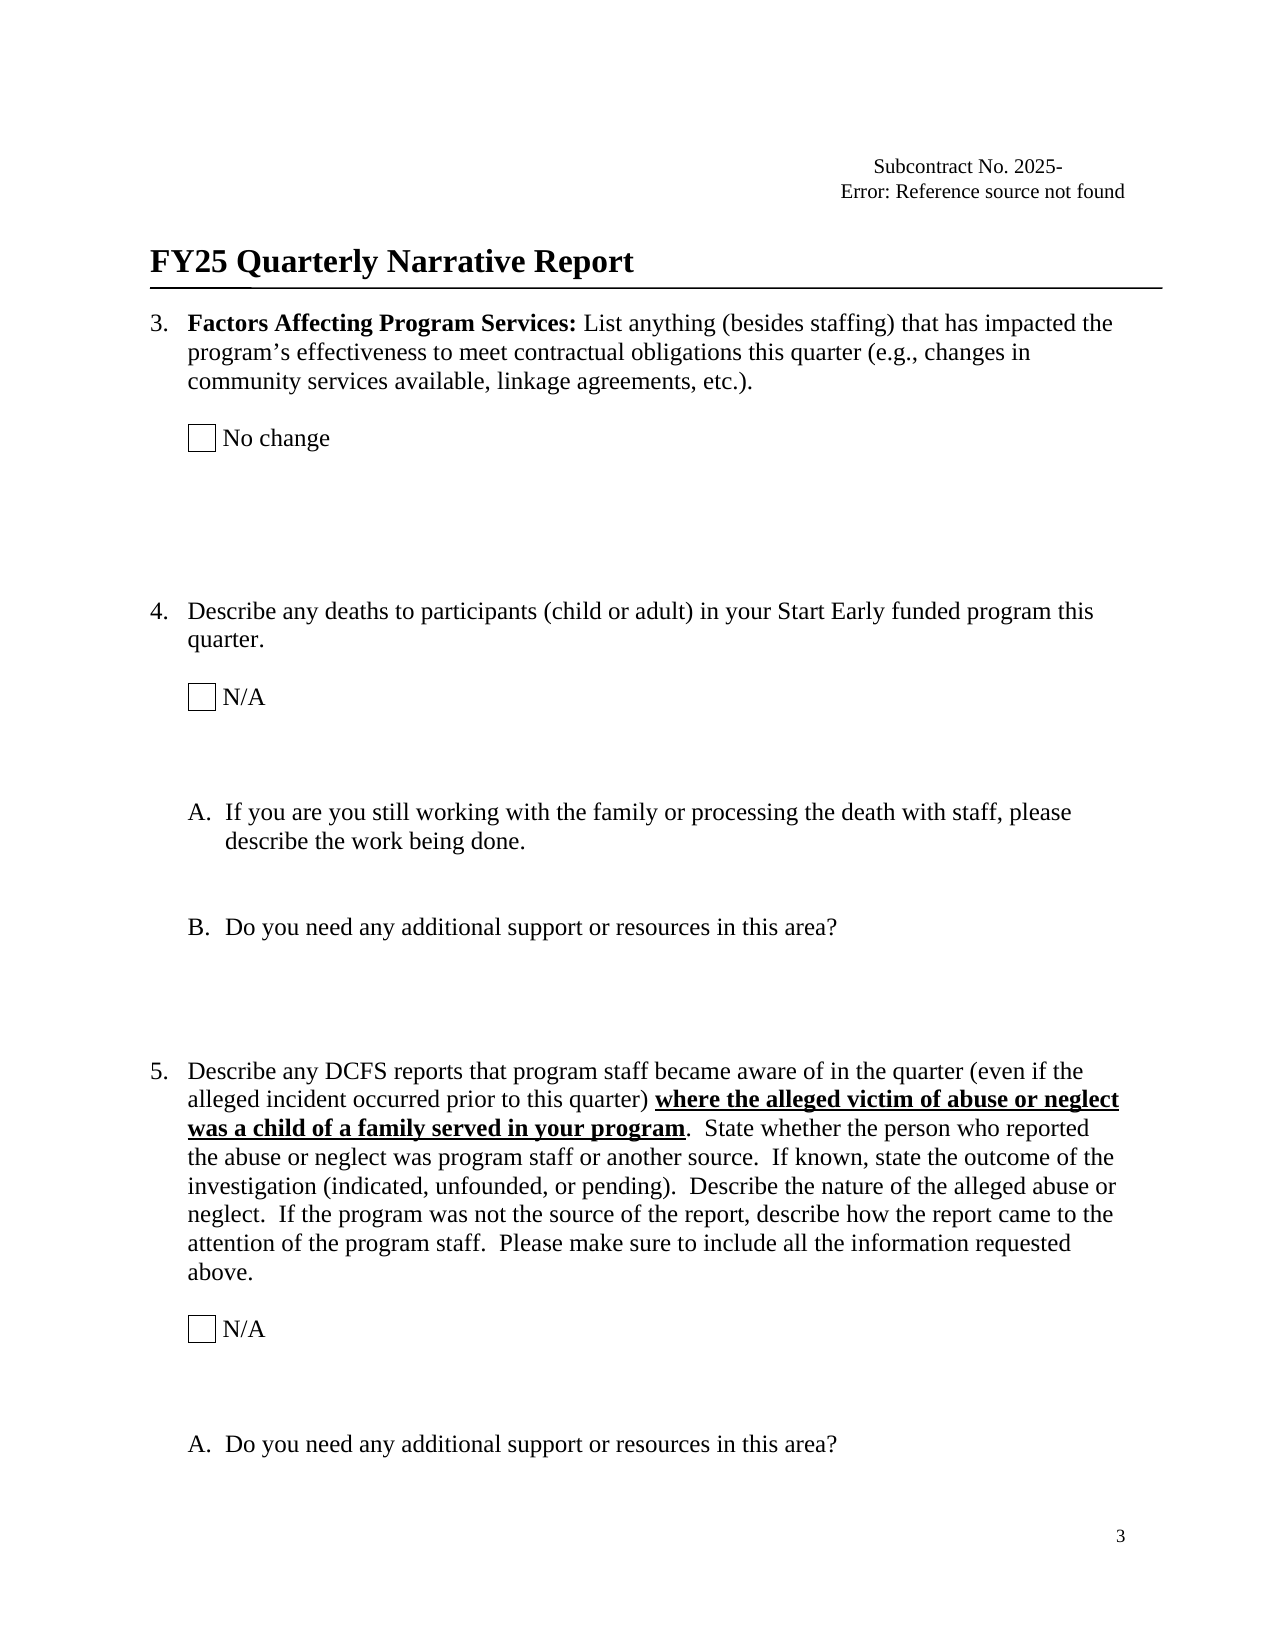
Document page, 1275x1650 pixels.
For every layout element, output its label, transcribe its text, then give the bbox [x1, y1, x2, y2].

list Describe any DCFS reports that program staff became aware of in the quarter (even if the alleged incident occurred prior to this quarter) where the alleged victim of abuse or neglect was a child of a family served in your program. State whether the person who reported the abuse or neglect was program staff or another source. If known, state the outcome of the investigation (indicated, unfounded, or pending). Describe the nature of the alleged abuse or neglect. If the program was not the source of the report, describe how the report came to the attention of the program staff. Please make sure to include all the information requested above. [150, 1056, 1125, 1286]
text No change [187, 423, 1125, 452]
list If you are you still working with the family or processing the death with staff, please describe the work being done. [187, 797, 1125, 854]
text N/A [187, 682, 1125, 711]
list Factors Affecting Program Services: List anything (besides staffing) that has impacted the program’s effectiveness to meet contractual obligations this quarter (e.g., changes in community services available, linkage agreements, etc.). [150, 308, 1125, 394]
list Do you need any additional support or resources in this area? [187, 1429, 1125, 1458]
list Describe any deaths to participants (child or adult) in your Start Early funded program this quarter. [150, 596, 1125, 653]
text B. Do you need any additional support or resources in this area? [187, 912, 1125, 941]
text N/A [187, 1314, 1125, 1343]
text FY25 Quarterly Narrative Report [150, 241, 1125, 279]
